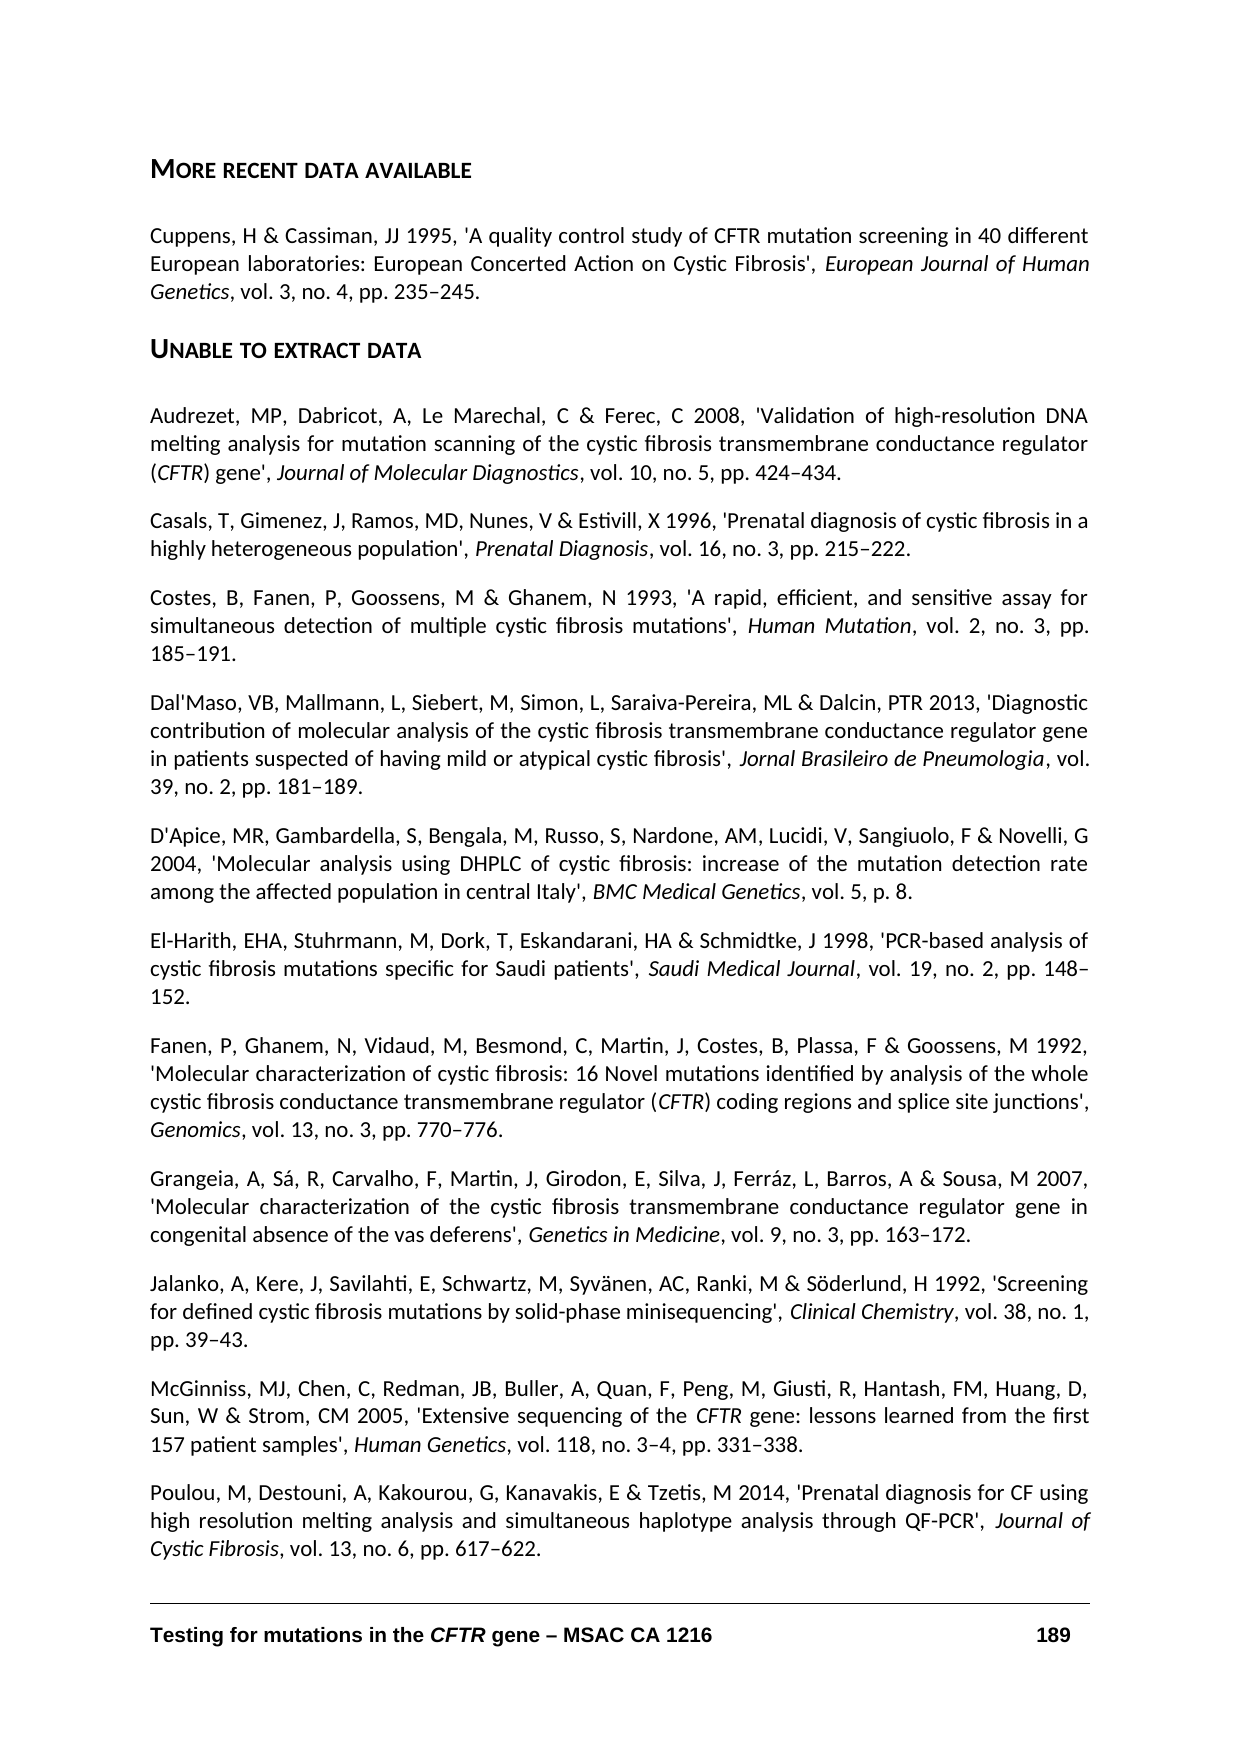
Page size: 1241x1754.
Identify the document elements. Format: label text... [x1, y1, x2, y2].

text El-Harith, EHA, Stuhrmann, M, Dork, T, Eskandarani, HA & Schmidtke, J 1998, 'PCR-based analysis of cystic fibrosis mutations specific for Saudi patients', Saudi Medical Journal, vol. 19, no. 2, pp. 148–152. [150, 926, 1090, 1010]
subtitle More recent data available [150, 150, 1090, 186]
text McGinniss, MJ, Chen, C, Redman, JB, Buller, A, Quan, F, Peng, M, Giusti, R, Hantash, FM, Huang, D, Sun, W & Strom, CM 2005, 'Extensive sequencing of the CFTR gene: lessons learned from the first 157 patient samples', Human Genetics, vol. 118, no. 3–4, pp. 331–338. [150, 1374, 1090, 1458]
text Costes, B, Fanen, P, Goossens, M & Ghanem, N 1993, 'A rapid, efficient, and sensitive assay for simultaneous detection of multiple cystic fibrosis mutations', Human Mutation, vol. 2, no. 3, pp. 185–191. [150, 583, 1090, 667]
text D'Apice, MR, Gambardella, S, Bengala, M, Russo, S, Nardone, AM, Lucidi, V, Sangiuolo, F & Novelli, G 2004, 'Molecular analysis using DHPLC of cystic fibrosis: increase of the mutation detection rate among the affected population in central Italy', BMC Medical Genetics, vol. 5, p. 8. [150, 821, 1090, 905]
text Casals, T, Gimenez, J, Ramos, MD, Nunes, V & Estivill, X 1996, 'Prenatal diagnosis of cystic fibrosis in a highly heterogeneous population', Prenatal Diagnosis, vol. 16, no. 3, pp. 215–222. [150, 506, 1090, 562]
text Dal'Maso, VB, Mallmann, L, Siebert, M, Simon, L, Saraiva-Pereira, ML & Dalcin, PTR 2013, 'Diagnostic contribution of molecular analysis of the cystic fibrosis transmembrane conductance regulator gene in patients suspected of having mild or atypical cystic fibrosis', Jornal Brasileiro de Pneumologia, vol. 39, no. 2, pp. 181–189. [150, 688, 1090, 800]
text Fanen, P, Ghanem, N, Vidaud, M, Besmond, C, Martin, J, Costes, B, Plassa, F & Goossens, M 1992, 'Molecular characterization of cystic fibrosis: 16 Novel mutations identified by analysis of the whole cystic fibrosis conductance transmembrane regulator (CFTR) coding regions and splice site junctions', Genomics, vol. 13, no. 3, pp. 770–776. [150, 1031, 1090, 1143]
text Audrezet, MP, Dabricot, A, Le Marechal, C & Ferec, C 2008, 'Validation of high-resolution DNA melting analysis for mutation scanning of the cystic fibrosis transmembrane conductance regulator (CFTR) gene', Journal of Molecular Diagnostics, vol. 10, no. 5, pp. 424–434. [150, 402, 1090, 486]
text Poulou, M, Destouni, A, Kakourou, G, Kanavakis, E & Tzetis, M 2014, 'Prenatal diagnosis for CF using high resolution melting analysis and simultaneous haplotype analysis through QF-PCR', Journal of Cystic Fibrosis, vol. 13, no. 6, pp. 617–622. [150, 1478, 1090, 1563]
text Grangeia, A, Sá, R, Carvalho, F, Martin, J, Girodon, E, Silva, J, Ferráz, L, Barros, A & Sousa, M 2007, 'Molecular characterization of the cystic fibrosis transmembrane conductance regulator gene in congenital absence of the vas deferens', Genetics in Medicine, vol. 9, no. 3, pp. 163–172. [150, 1164, 1090, 1248]
text Jalanko, A, Kere, J, Savilahti, E, Schwartz, M, Syvänen, AC, Ranki, M & Söderlund, H 1992, 'Screening for defined cystic fibrosis mutations by solid-phase minisequencing', Clinical Chemistry, vol. 38, no. 1, pp. 39–43. [150, 1269, 1090, 1353]
text Cuppens, H & Cassiman, JJ 1995, 'A quality control study of CFTR mutation screening in 40 different European laboratories: European Concerted Action on Cystic Fibrosis', European Journal of Human Genetics, vol. 3, no. 4, pp. 235–245. [150, 221, 1090, 305]
subtitle Unable to extract data [150, 330, 1090, 366]
